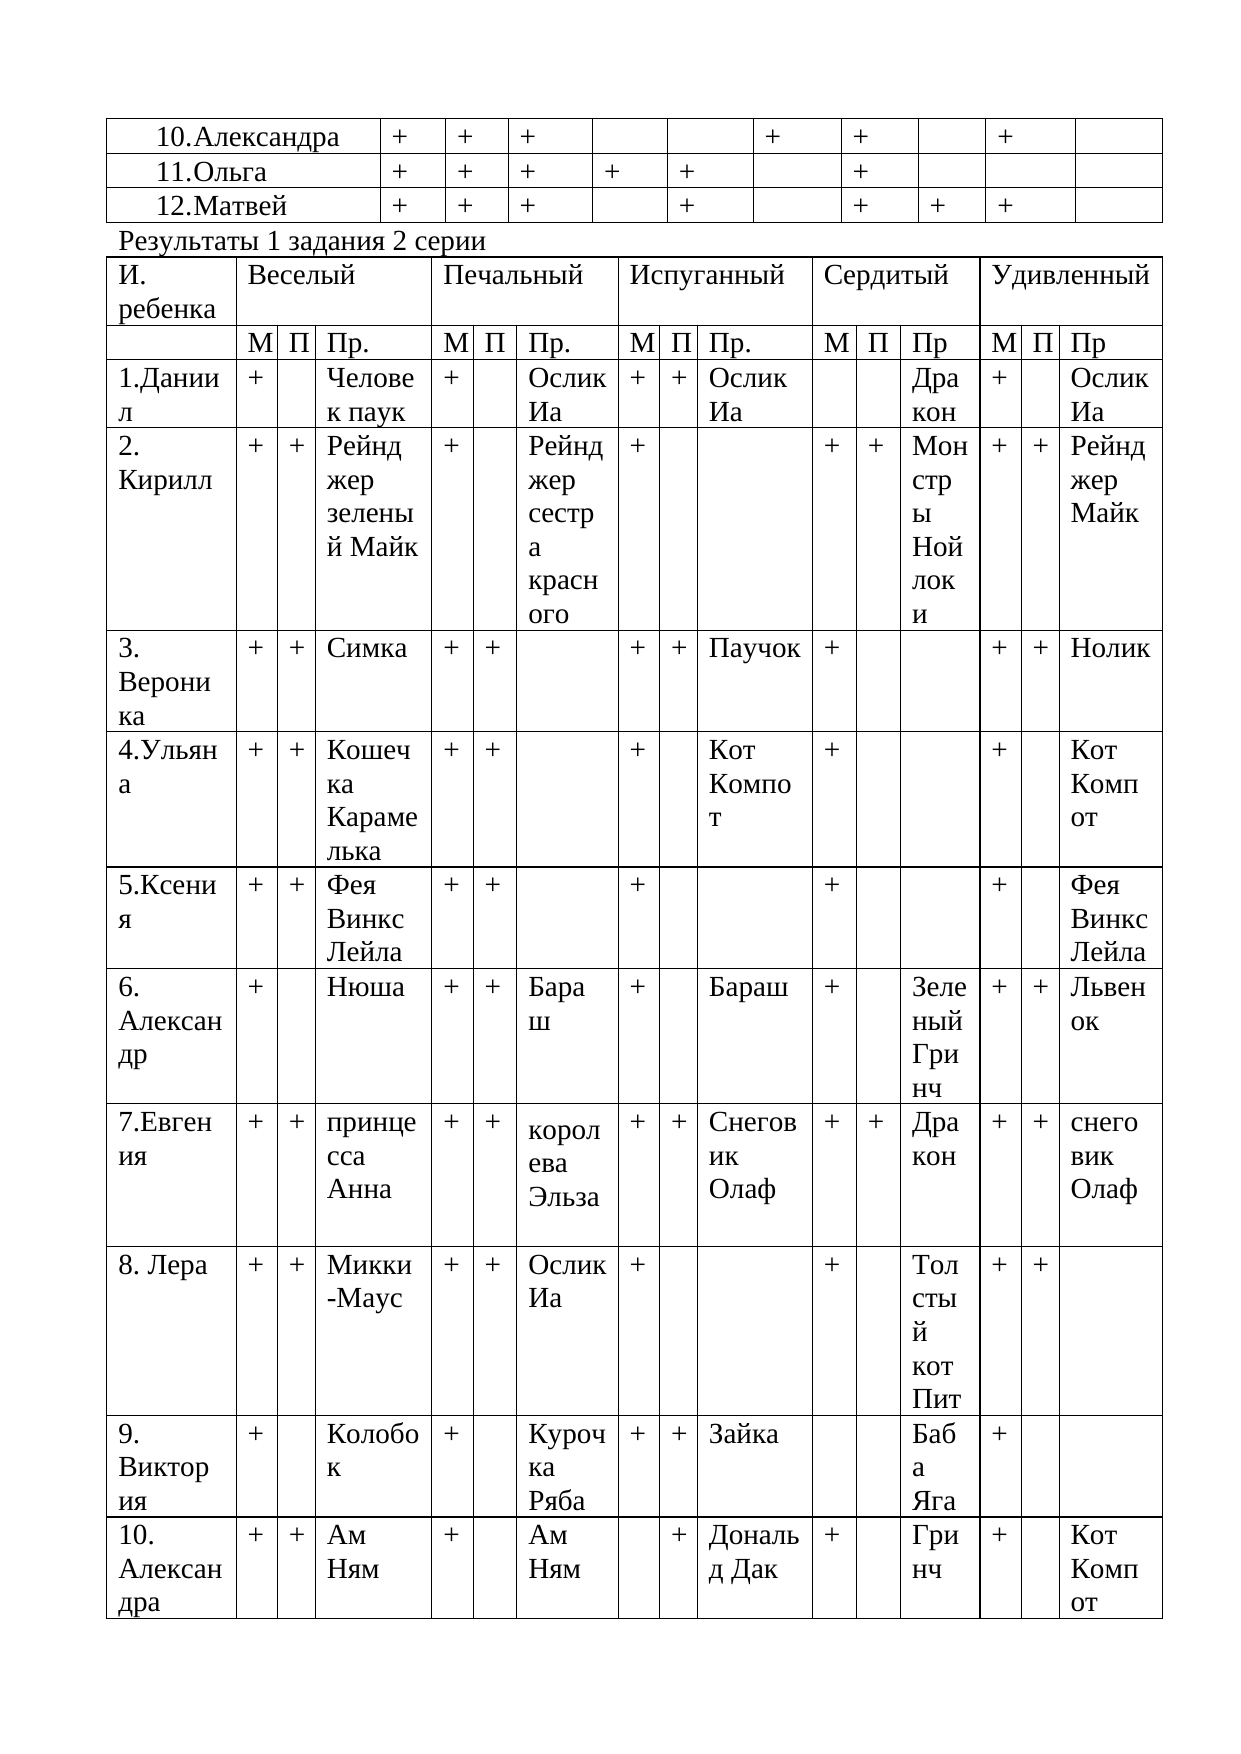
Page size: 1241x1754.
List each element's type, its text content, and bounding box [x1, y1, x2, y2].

table_cell + [474, 631, 516, 731]
table_cell + [237, 732, 277, 866]
table_cell [474, 360, 516, 427]
table_cell + [237, 631, 277, 731]
table_cell + [381, 154, 445, 187]
table_cell [901, 868, 979, 968]
table_cell + [1022, 1104, 1059, 1246]
table_cell Дракон [901, 1104, 979, 1246]
table_cell Колобок [316, 1416, 431, 1516]
table_cell 2. Кирилл [107, 428, 236, 629]
table_cell Ослик Иа [517, 1247, 618, 1415]
table_cell Симка [316, 631, 431, 731]
table_cell + [754, 119, 841, 153]
table_cell [1022, 360, 1059, 427]
table_cell [517, 631, 618, 731]
table_cell + [593, 154, 667, 187]
table_cell снеговик Олаф [1060, 1104, 1162, 1246]
table_cell Баба Яга [901, 1416, 979, 1516]
table_cell + [1022, 1247, 1059, 1415]
table_cell [278, 360, 315, 427]
table_cell + [986, 188, 1075, 222]
table_cell + [432, 1518, 473, 1618]
table_cell + [474, 732, 516, 866]
table_cell Человек паук [316, 360, 431, 427]
table_cell [660, 1247, 697, 1415]
table_cell Монстры Нойлоки [901, 428, 979, 629]
table_cell + [237, 868, 277, 968]
table_cell + [813, 868, 856, 968]
table_cell [1022, 732, 1059, 866]
table_cell + [986, 119, 1075, 153]
table_cell [1076, 154, 1162, 187]
table_cell [619, 1518, 659, 1618]
table_cell + [381, 188, 445, 222]
table_cell + [842, 188, 918, 222]
table_cell + [278, 1247, 315, 1415]
table_cell [1022, 1416, 1059, 1516]
table_cell + [446, 119, 508, 153]
table_header Веселый [237, 258, 431, 324]
table_cell Гринч [901, 1518, 979, 1618]
table_cell [278, 1416, 315, 1516]
table_cell Кот Компот [1060, 1518, 1162, 1618]
table_cell + [509, 119, 592, 153]
table_cell + [237, 360, 277, 427]
table_cell Нюша [316, 969, 431, 1103]
table_cell Ам Ням [517, 1518, 618, 1618]
table_cell + [237, 1104, 277, 1246]
table_cell [474, 1518, 516, 1618]
table_cell + [432, 732, 473, 866]
table_cell 3. Вероника [107, 631, 236, 731]
table_cell + [1022, 428, 1059, 629]
table_cell Зайка [698, 1416, 812, 1516]
table_cell + [813, 1104, 856, 1246]
table_cell Фея Винкс Лейла [316, 868, 431, 968]
table_cell Кошечка Карамелька [316, 732, 431, 866]
table_cell П [857, 326, 900, 359]
table_cell + [813, 428, 856, 629]
table_cell + [619, 360, 659, 427]
table_cell + [1022, 631, 1059, 731]
table_cell М [619, 326, 659, 359]
table_cell + [981, 969, 1021, 1103]
table_cell + [981, 631, 1021, 731]
table_cell М [981, 326, 1021, 359]
table_cell + [813, 1247, 856, 1415]
table_cell + [381, 119, 445, 153]
table_cell М [432, 326, 473, 359]
table_cell [857, 1416, 900, 1516]
table_cell [986, 154, 1075, 187]
table_cell 8. Лера [107, 1247, 236, 1415]
table_header Печальный [432, 258, 618, 324]
table_cell [857, 631, 900, 731]
table_cell П [660, 326, 697, 359]
table_cell + [981, 1518, 1021, 1618]
table_cell + [278, 1518, 315, 1618]
table_cell Ослик Иа [517, 360, 618, 427]
table_cell + [813, 732, 856, 866]
table_cell Ольга [107, 154, 380, 187]
table_cell [1076, 119, 1162, 153]
table_cell Пр [901, 326, 979, 359]
table_cell Зеленый Гринч [901, 969, 979, 1103]
table_cell [278, 969, 315, 1103]
table_cell + [619, 1104, 659, 1246]
table_cell + [474, 868, 516, 968]
table_cell Снеговик Олаф [698, 1104, 812, 1246]
table_cell 5.Ксения [107, 868, 236, 968]
table_cell [474, 1416, 516, 1516]
table_cell + [619, 732, 659, 866]
table_cell + [813, 1518, 856, 1618]
table_cell Матвей [107, 188, 380, 222]
table_cell [474, 428, 516, 629]
table_cell + [668, 154, 753, 187]
table_cell Ослик Иа [698, 360, 812, 427]
table_cell 4.Ульяна [107, 732, 236, 866]
table_cell [660, 428, 697, 629]
table_cell + [619, 631, 659, 731]
table_cell Кот Компот [1060, 732, 1162, 866]
table_cell + [278, 428, 315, 629]
table_cell [660, 732, 697, 866]
table_cell [857, 1518, 900, 1618]
table_cell + [509, 188, 592, 222]
table_cell 1.Даниил [107, 360, 236, 427]
table_cell [593, 188, 667, 222]
table_cell 7.Евгения [107, 1104, 236, 1246]
table_cell 10. Александра [107, 1518, 236, 1618]
table_cell [698, 428, 812, 629]
table_cell [698, 1247, 812, 1415]
table_cell + [660, 631, 697, 731]
table_cell + [432, 631, 473, 731]
table_cell [1022, 1518, 1059, 1618]
table_cell Рейнджер зеленый Майк [316, 428, 431, 629]
table_cell + [237, 428, 277, 629]
table_cell + [619, 1247, 659, 1415]
table_cell [857, 868, 900, 968]
table_cell [1060, 1247, 1162, 1415]
table_cell [857, 360, 900, 427]
table_cell [1022, 868, 1059, 968]
table_header И. ребенка [107, 258, 236, 324]
table_cell + [919, 188, 985, 222]
table_cell [857, 732, 900, 866]
table_cell + [432, 1104, 473, 1246]
table_cell + [278, 631, 315, 731]
table_cell Фея Винкс Лейла [1060, 868, 1162, 968]
table_cell Ам Ням [316, 1518, 431, 1618]
table_cell [857, 969, 900, 1103]
table_cell + [237, 1247, 277, 1415]
table_cell + [474, 1104, 516, 1246]
table_cell принцесса Анна [316, 1104, 431, 1246]
table_cell 6. Александр [107, 969, 236, 1103]
table_cell Рейнджер Майк [1060, 428, 1162, 629]
text Результаты 1 задания 2 серии [118, 223, 1152, 256]
table_cell Пр. [316, 326, 431, 359]
table_cell + [981, 428, 1021, 629]
table_cell + [278, 732, 315, 866]
table_cell Бараш [698, 969, 812, 1103]
table_cell Бараш [517, 969, 618, 1103]
table_cell Кот Компот [698, 732, 812, 866]
table_cell + [857, 428, 900, 629]
table_cell Дональд Дак [698, 1518, 812, 1618]
table_cell + [474, 1247, 516, 1415]
table_cell Львенок [1060, 969, 1162, 1103]
table_cell М [813, 326, 856, 359]
table_cell [754, 154, 841, 187]
table_cell + [432, 360, 473, 427]
table_cell + [981, 1416, 1021, 1516]
table_cell + [660, 1518, 697, 1618]
table_cell [754, 188, 841, 222]
table_cell [919, 154, 985, 187]
table_cell + [813, 631, 856, 731]
table_cell П [278, 326, 315, 359]
table_cell + [237, 1416, 277, 1516]
table_cell [668, 119, 753, 153]
table_cell Нолик [1060, 631, 1162, 731]
table_cell Александра [107, 119, 380, 153]
table_cell П [474, 326, 516, 359]
table_cell + [432, 969, 473, 1103]
table_cell Рейнджер сестра красного [517, 428, 618, 629]
table_cell Пр. [698, 326, 812, 359]
table_cell Пр [1060, 326, 1162, 359]
table_cell + [237, 1518, 277, 1618]
table_cell Ослик Иа [1060, 360, 1162, 427]
table_cell П [1022, 326, 1059, 359]
table_cell [919, 119, 985, 153]
table_cell + [660, 360, 697, 427]
table_cell + [981, 360, 1021, 427]
table_cell + [432, 428, 473, 629]
table_cell [517, 868, 618, 968]
table_cell + [446, 188, 508, 222]
table_cell + [432, 1247, 473, 1415]
table_header Сердитый [813, 258, 979, 324]
table_header Удивленный [981, 258, 1162, 324]
table_cell [901, 732, 979, 866]
table_cell + [981, 868, 1021, 968]
table_cell [813, 360, 856, 427]
table_cell 9. Виктория [107, 1416, 236, 1516]
table_cell [1076, 188, 1162, 222]
table_cell [698, 868, 812, 968]
table_cell + [981, 1247, 1021, 1415]
table_cell [660, 969, 697, 1103]
table_cell + [446, 154, 508, 187]
table_cell королева Эльза [517, 1104, 618, 1246]
table_cell [660, 868, 697, 968]
table_cell [1060, 1416, 1162, 1516]
table_cell + [619, 969, 659, 1103]
table_cell + [660, 1416, 697, 1516]
table_cell + [237, 969, 277, 1103]
table_cell Пр. [517, 326, 618, 359]
table_cell + [668, 188, 753, 222]
table_cell + [432, 1416, 473, 1516]
table_cell + [619, 428, 659, 629]
table_cell + [278, 868, 315, 968]
table_cell Дракон [901, 360, 979, 427]
table_cell + [813, 969, 856, 1103]
table_cell Курочка Ряба [517, 1416, 618, 1516]
table_cell + [1022, 969, 1059, 1103]
table_cell + [660, 1104, 697, 1246]
table_cell + [842, 119, 918, 153]
table_cell [901, 631, 979, 731]
table_cell + [981, 1104, 1021, 1246]
table_cell [813, 1416, 856, 1516]
table_cell + [619, 868, 659, 968]
table_cell + [857, 1104, 900, 1246]
table_cell + [432, 868, 473, 968]
table_cell + [509, 154, 592, 187]
table_cell + [981, 732, 1021, 866]
table_cell Паучок [698, 631, 812, 731]
table_cell Микки-Маус [316, 1247, 431, 1415]
table_cell + [842, 154, 918, 187]
table_cell Толстый кот Пит [901, 1247, 979, 1415]
table_cell + [619, 1416, 659, 1516]
table_cell [107, 326, 236, 359]
table_cell М [237, 326, 277, 359]
table_header Испуганный [619, 258, 812, 324]
table_cell [593, 119, 667, 153]
table_cell [517, 732, 618, 866]
table_cell + [278, 1104, 315, 1246]
table_cell [857, 1247, 900, 1415]
table_cell + [474, 969, 516, 1103]
